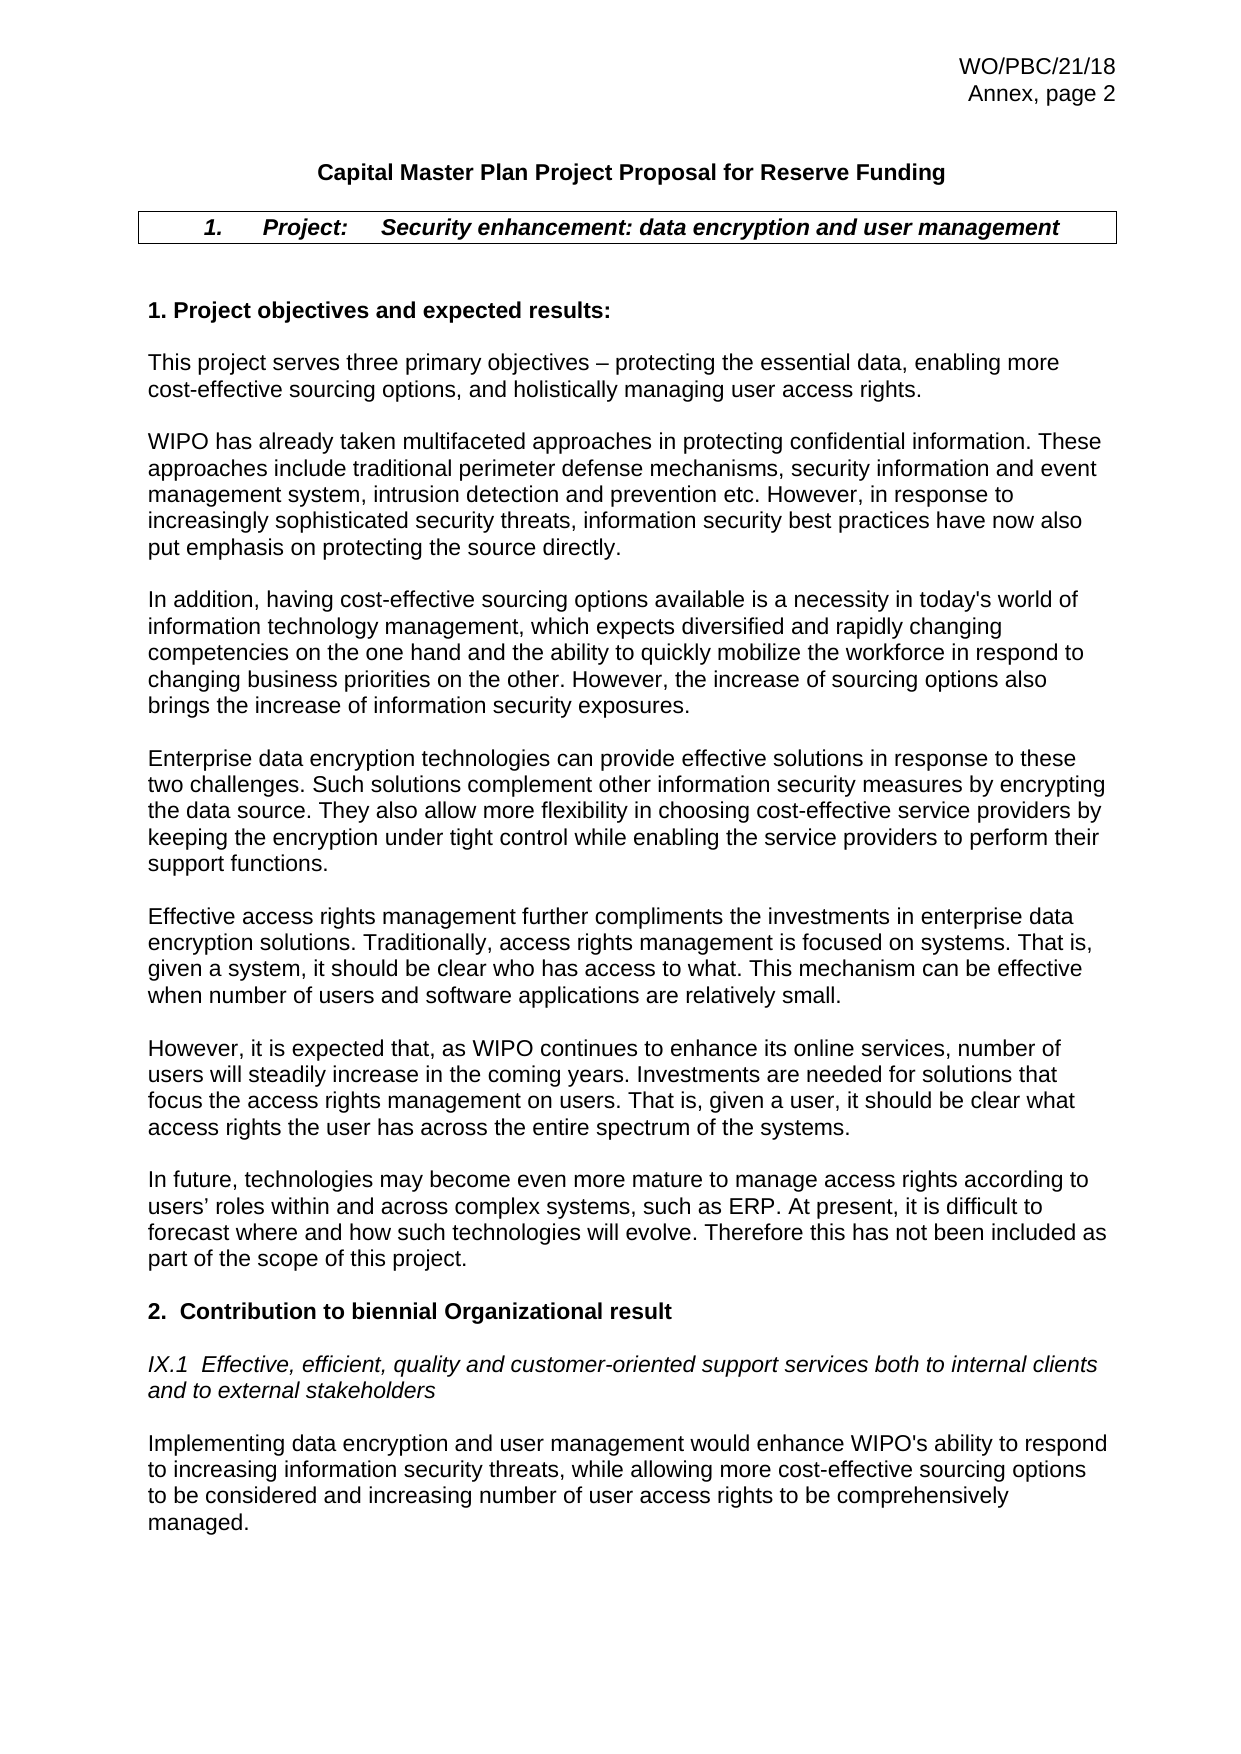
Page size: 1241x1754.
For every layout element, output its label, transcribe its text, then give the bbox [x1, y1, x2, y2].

text 1. Project: Security enhancement: data encryption and user management [139, 212, 1116, 243]
table_cell 2. Contribution to biennial Organizational result IX.1 Effective, efficient, quality and customer-oriented support services both to internal clients and to external stakeholders Implementing data encryption and user management would enhance WIPO's ability to respond to increasing information security threats, while allowing more cost-effective sourcing options to be considered and increasing number of user access rights to be comprehensively managed. [136, 1298, 1122, 1562]
table_header 1. Project objectives and expected results: This project serves three primary objectives – protecting the essential data, enabling more cost-effective sourcing options, and holistically managing user access rights. WIPO has already taken multifaceted approaches in protecting confidential information. These approaches include traditional perimeter defense mechanisms, security information and event management system, intrusion detection and prevention etc. However, in response to increasingly sophisticated security threats, information security best practices have now also put emphasis on protecting the source directly. In addition, having cost-effective sourcing options available is a necessity in today's world of information technology management, which expects diversified and rapidly changing competencies on the one hand and the ability to quickly mobilize the workforce in respond to changing business priorities on the other. However, the increase of sourcing options also brings the increase of information security exposures. Enterprise data encryption technologies can provide effective solutions in response to these two challenges. Such solutions complement other information security measures by encrypting the data source. They also allow more flexibility in choosing cost-effective service providers by keeping the encryption under tight control while enabling the service providers to perform their support functions. Effective access rights management further compliments the investments in enterprise data encryption solutions. Traditionally, access rights management is focused on systems. That is, given a system, it should be clear who has access to what. This mechanism can be effective when number of users and software applications are relatively small. However, it is expected that, as WIPO continues to enhance its online services, number of users will steadily increase in the coming years. Investments are needed for solutions that focus the access rights management on users. That is, given a user, it should be clear what access rights the user has across the entire spectrum of the systems. In future, technologies may become even more mature to manage access rights according to users’ roles within and across complex systems, such as ERP. At present, it is difficult to forecast where and how such technologies will evolve. Therefore this has not been included as part of the scope of this project. [136, 297, 1122, 1298]
text Capital Master Plan Project Proposal for Reserve Funding [148, 158, 1116, 185]
